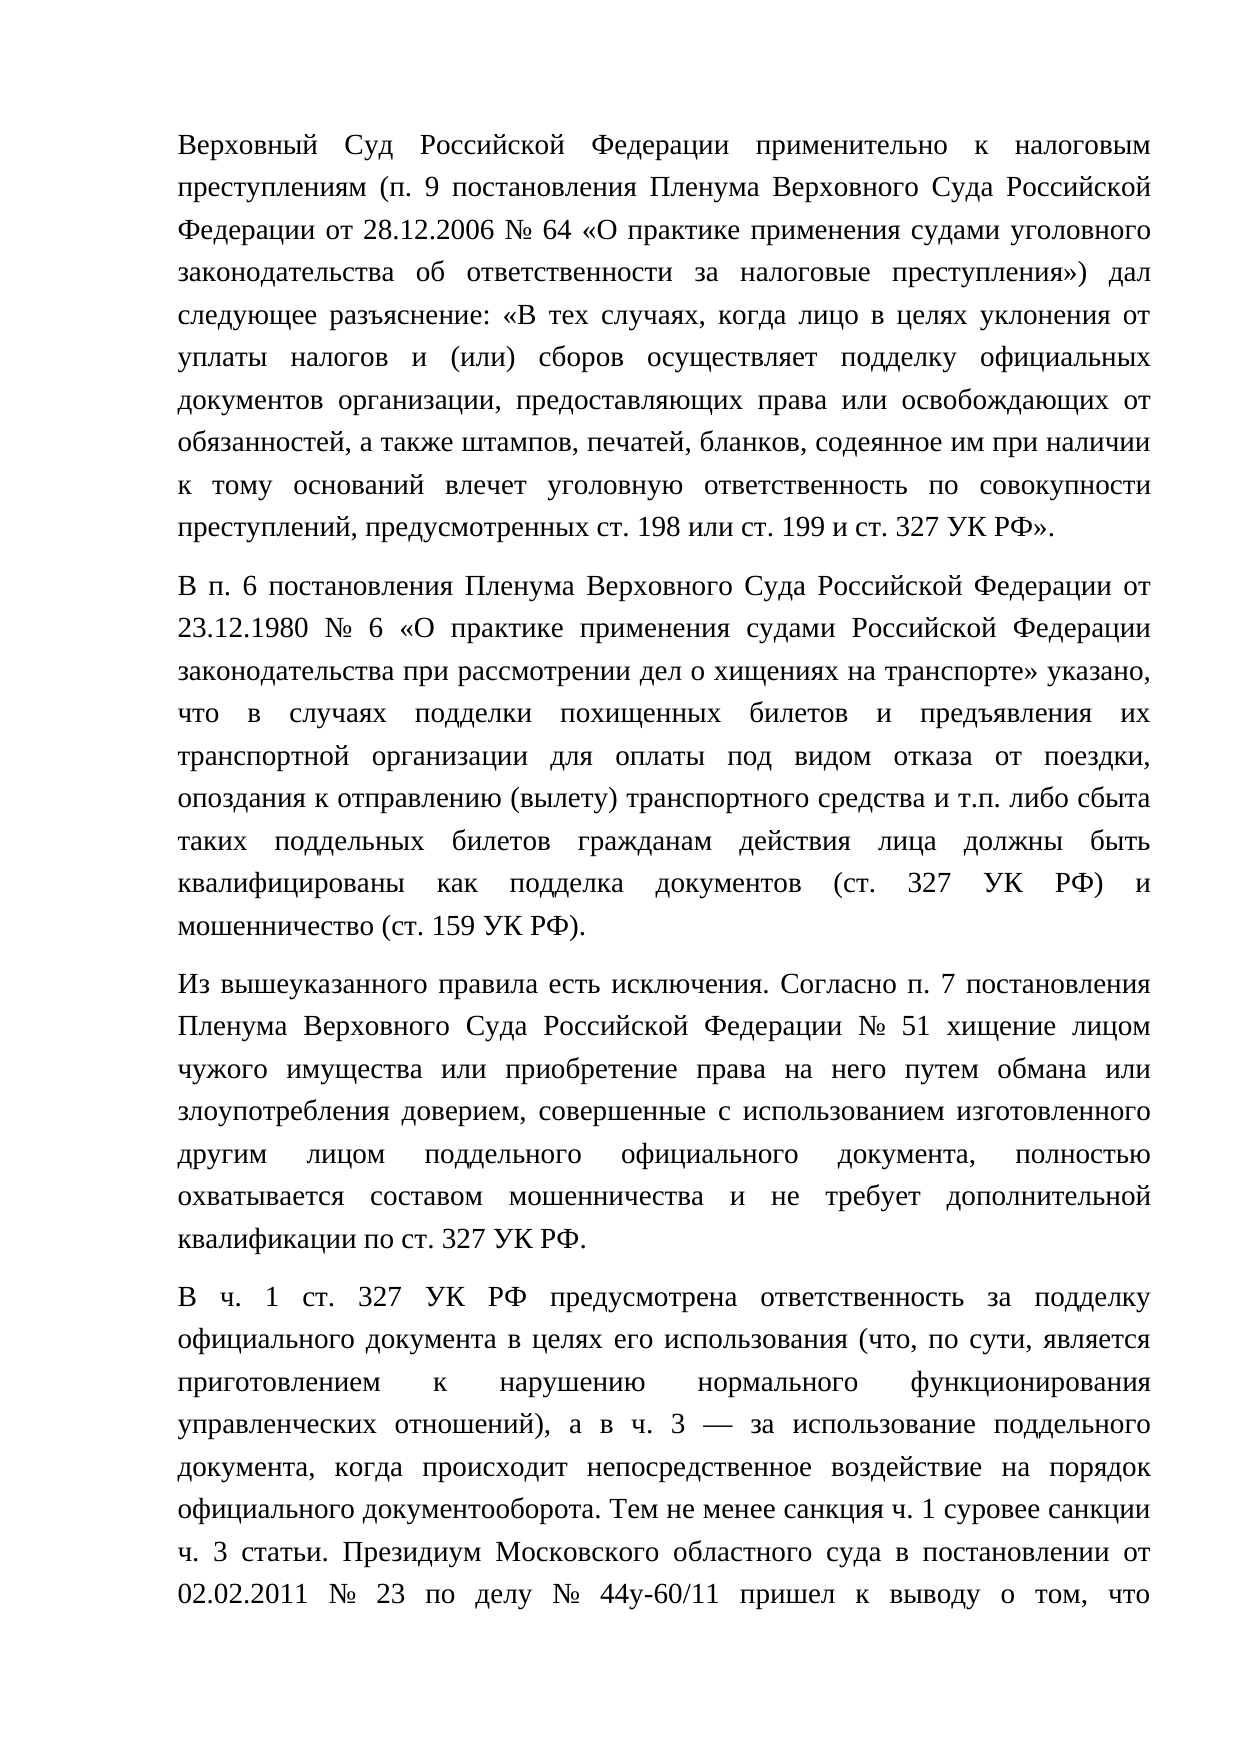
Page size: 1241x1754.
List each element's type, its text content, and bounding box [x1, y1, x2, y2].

text В п. 6 постановления Пленума Верховного Суда Российской Федерации от 23.12.1980 № 6 «О практике применения судами Российской Федерации законодательства при рассмотрении дел о хищениях на транспорте» указано, что в случаях подделки похищенных билетов и предъявления их транспортной организации для оплаты под видом отказа от поездки, опоздания к отправлению (вылету) транспортного средства и т.п. либо сбыта таких поддельных билетов гражданам действия лица должны быть квалифицированы как подделка документов (ст. 327 УК РФ) и мошенничество (ст. 159 УК РФ). [177, 559, 1152, 941]
text Из вышеуказанного правила есть исключения. Согласно п. 7 постановления Пленума Верховного Суда Российской Федерации № 51 хищение лицом чужого имущества или приобретение права на него путем обмана или злоупотребления доверием, совершенные с использованием изготовленного другим лицом поддельного официального документа, полностью охватывается составом мошенничества и не требует дополнительной квалификации по ст. 327 УК РФ. [177, 957, 1152, 1254]
text Верховный Суд Российской Федерации применительно к налоговым преступлениям (п. 9 постановления Пленума Верховного Суда Российской Федерации от 28.12.2006 № 64 «О практике применения судами уголовного законодательства об ответственности за налоговые преступления») дал следующее разъяснение: «В тех случаях, когда лицо в целях уклонения от уплаты налогов и (или) сборов осуществляет подделку официальных документов организации, предоставляющих права или освобождающих от обязанностей, а также штампов, печатей, бланков, содеянное им при наличии к тому оснований влечет уголовную ответственность по совокупности преступлений, предусмотренных ст. 198 или ст. 199 и ст. 327 УК РФ». [177, 118, 1152, 543]
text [177, 1270, 1152, 1610]
